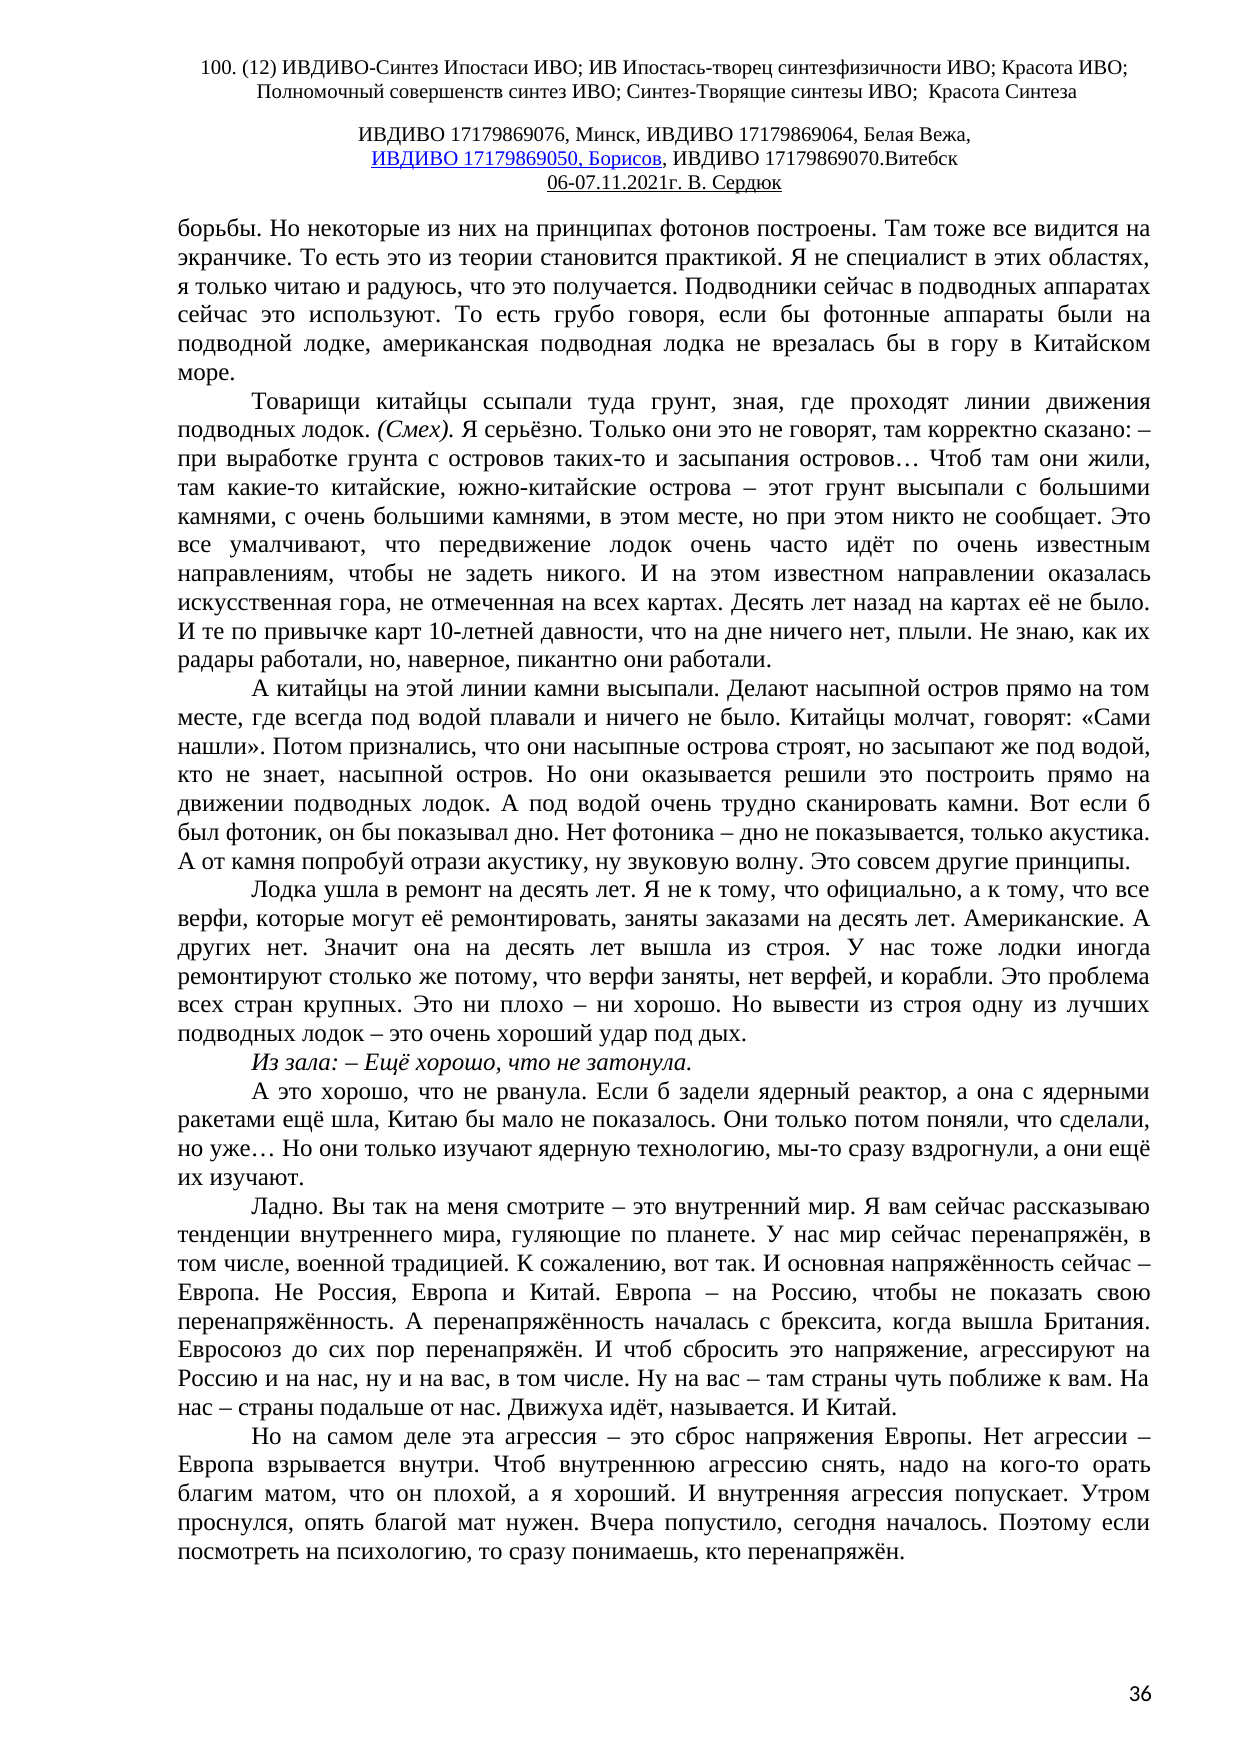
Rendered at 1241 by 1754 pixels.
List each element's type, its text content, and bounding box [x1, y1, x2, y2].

text Из зала: – Ещё хорошо, что не затонула. [177, 1047, 1152, 1076]
text А китайцы на этой линии камни высыпали. Делают насыпной остров прямо на том месте, где всегда под водой плавали и ничего не было. Китайцы молчат, говорят: «Сами нашли». Потом признались, что они насыпные острова строят, но засыпают же под водой, кто не знает, насыпной остров. Но они оказывается решили это построить прямо на движении подводных лодок. А под водой очень трудно сканировать камни. Вот если б был фотоник, он бы показывал дно. Нет фотоника – дно не показывается, только акустика. А от камня попробуй отрази акустику, ну звуковую волну. Это совсем другие принципы. [177, 673, 1152, 874]
text Ладно. Вы так на меня смотрите – это внутренний мир. Я вам сейчас рассказываю тенденции внутреннего мира, гуляющие по планете. У нас мир сейчас перенапряжён, в том числе, военной традицией. К сожалению, вот так. И основная напряжённость сейчас – Европа. Не Россия, Европа и Китай. Европа – на Россию, чтобы не показать свою перенапряжённость. А перенапряжённость началась с брексита, когда вышла Британия. Евросоюз до сих пор перенапряжён. И чтоб сбросить это напряжение, агрессируют на Россию и на нас, ну и на вас, в том числе. Ну на вас – там страны чуть поближе к вам. На нас – страны подальше от нас. Движуха идёт, называется. И Китай. [177, 1191, 1152, 1421]
text Но на самом деле эта агрессия – это сброс напряжения Европы. Нет агрессии – Европа взрывается внутри. Чтоб внутреннюю агрессию снять, надо на кого-то орать благим матом, что он плохой, а я хороший. И внутренняя агрессия попускает. Утром проснулся, опять благой мат нужен. Вчера попустило, сегодня началось. Поэтому если посмотреть на психологию, то сразу понимаешь, кто перенапряжён. [177, 1421, 1152, 1564]
text Лодка ушла в ремонт на десять лет. Я не к тому, что официально, а к тому, что все верфи, которые могут её ремонтировать, заняты заказами на десять лет. Американские. А других нет. Значит она на десять лет вышла из строя. У нас тоже лодки иногда ремонтируют столько же потому, что верфи заняты, нет верфей, и корабли. Это проблема всех стран крупных. Это ни плохо – ни хорошо. Но вывести из строя одну из лучших подводных лодок – это очень хороший удар под дых. [177, 874, 1152, 1047]
text А это хорошо, что не рванула. Если б задели ядерный реактор, а она с ядерными ракетами ещё шла, Китаю бы мало не показалось. Они только потом поняли, что сделали, но уже… Но они только изучают ядерную технологию, мы-то сразу вздрогнули, а они ещё их изучают. [177, 1076, 1152, 1191]
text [177, 213, 1152, 386]
text Товарищи китайцы ссыпали туда грунт, зная, где проходят линии движения подводных лодок. (Смех). Я серьёзно. Только они это не говорят, там корректно сказано: – при выработке грунта с островов таких-то и засыпания островов… Чтоб там они жили, там какие-то китайские, южно-китайские острова – этот грунт высыпали с большими камнями, с очень большими камнями, в этом месте, но при этом никто не сообщает. Это все умалчивают, что передвижение лодок очень часто идёт по очень известным направлениям, чтобы не задеть никого. И на этом известном направлении оказалась искусственная гора, не отмеченная на всех картах. Десять лет назад на картах её не было. И те по привычке карт 10-летней давности, что на дне ничего нет, плыли. Не знаю, как их радары работали, но, наверное, пикантно они работали. [177, 386, 1152, 673]
